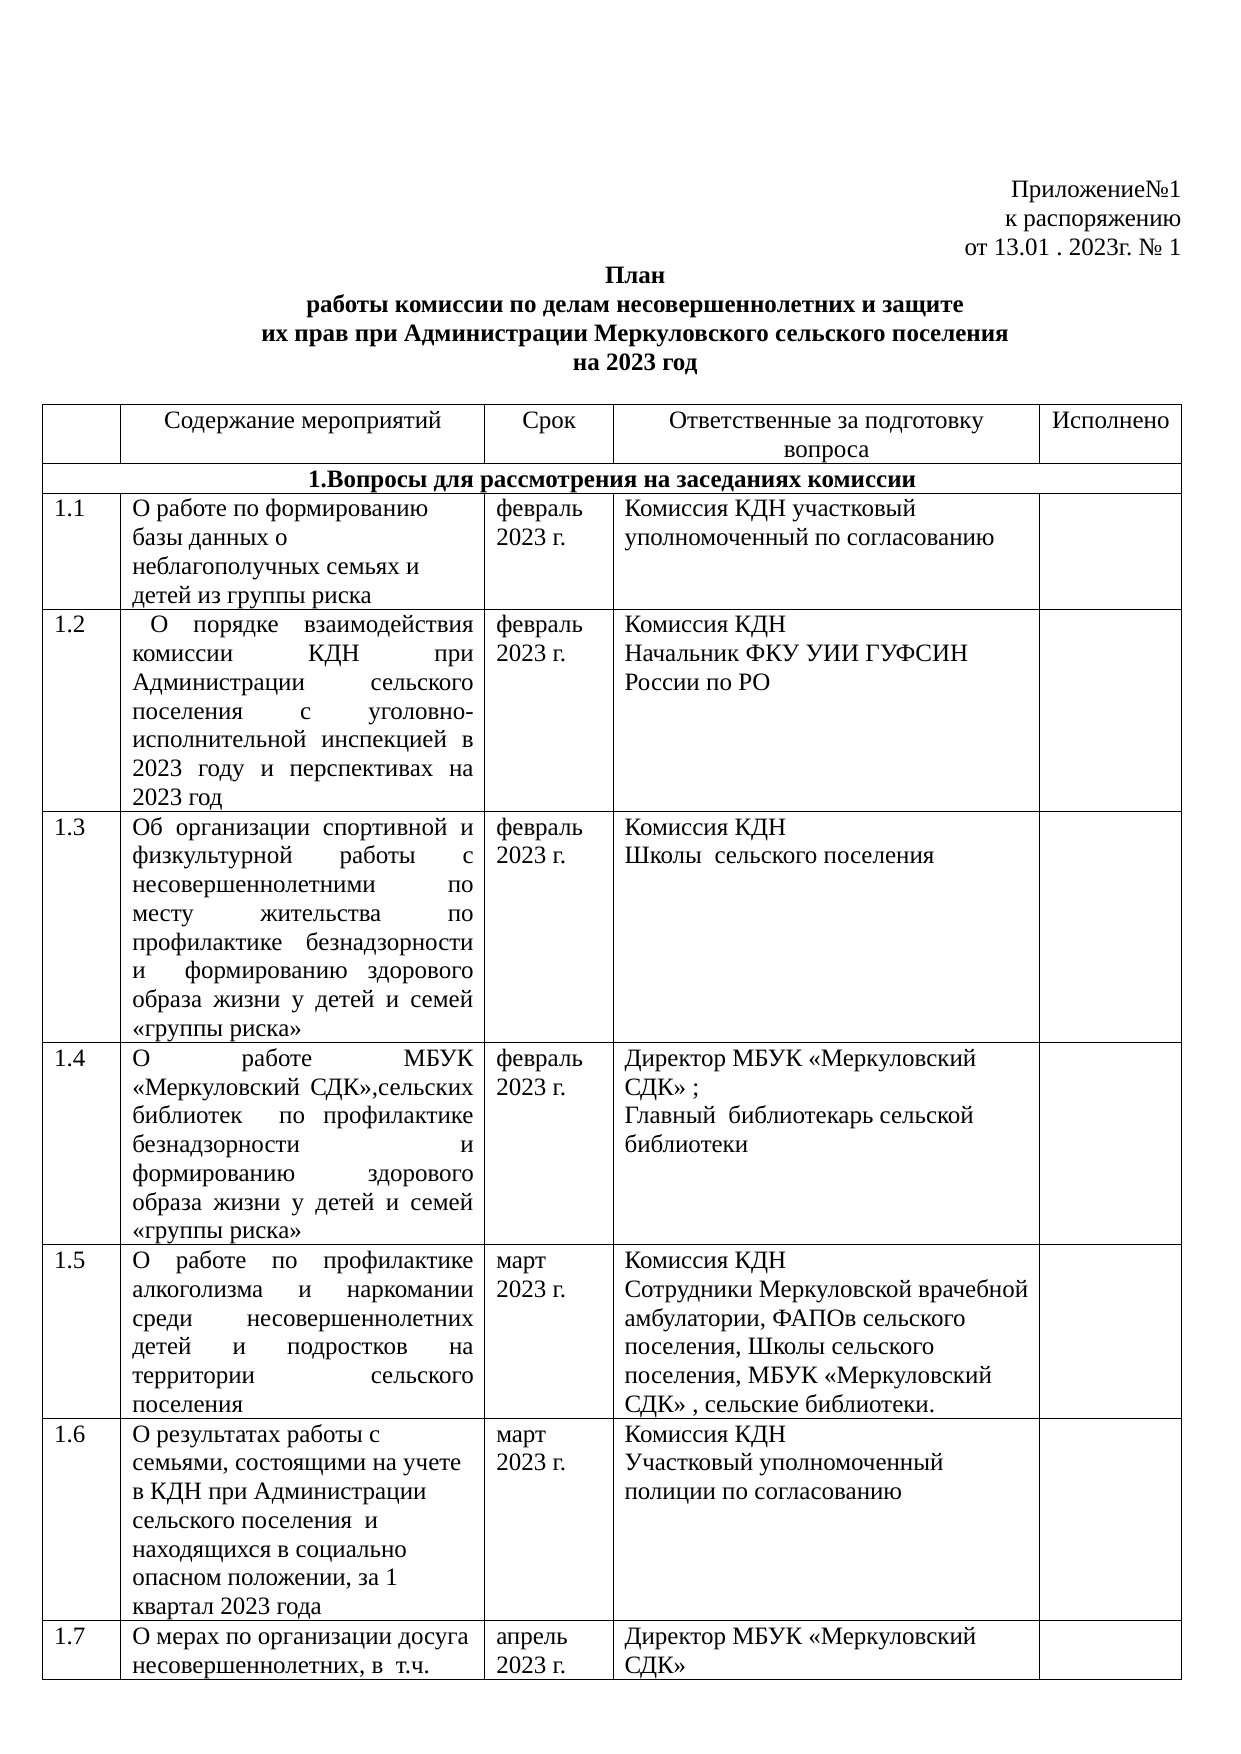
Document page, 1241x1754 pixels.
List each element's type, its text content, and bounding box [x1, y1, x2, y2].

table_cell февраль 2023 г. [485, 812, 613, 1042]
table_cell О порядке взаимодействия комиссии КДН при Администрации сельского поселения с уголовно-исполнительной инспекцией в 2023 году и перспективах на 2023 год [121, 610, 484, 811]
table_header Исполнено [1040, 405, 1181, 463]
table_cell март 2023 г. [485, 1245, 613, 1418]
table_cell Комиссия КДН участковый уполномоченный по согласованию [614, 494, 1039, 608]
table_cell О работе по профилактике алкоголизма и наркомании среди несовершеннолетних детей и подростков на территории сельского поселения [121, 1245, 484, 1418]
table_cell март 2023 г. [485, 1419, 613, 1620]
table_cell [614, 1621, 1039, 1678]
text работы комиссии по делам несовершеннолетних и защите [89, 289, 1181, 318]
table_cell Комиссия КДН Участковый уполномоченный полиции по согласованию [614, 1419, 1039, 1620]
table_header [43, 405, 120, 463]
table_cell Комиссия КДН Начальник ФКУ УИИ ГУФСИН России по РО [614, 610, 1039, 811]
table_cell 1.6 [43, 1419, 120, 1620]
table_cell 1.Вопросы для рассмотрения на заседаниях комиссии [43, 464, 1181, 492]
table_cell Комиссия КДН Сотрудники Меркуловской врачебной амбулатории, ФАПОв сельского поселения, Школы сельского поселения, МБУК «Меркуловский СДК» , сельские библиотеки. [614, 1245, 1039, 1418]
table_cell Директор МБУК «Меркуловский СДК» ; Главный библиотекарь сельской библиотеки [614, 1043, 1039, 1244]
table_cell О результатах работы с семьями, состоящими на учете в КДН при Администрации сельского поселения и находящихся в социально опасном положении, за 1 квартал 2023 года [121, 1419, 484, 1620]
text от 13.01 . 2023г. № 1 [89, 232, 1181, 260]
table_cell 1.7 [43, 1621, 120, 1678]
table_cell февраль 2023 г. [485, 1043, 613, 1244]
table_cell 1.2 [43, 610, 120, 811]
table_cell [1040, 1043, 1181, 1244]
table_cell 1.5 [43, 1245, 120, 1418]
table_header Ответственные за подготовку вопроса [614, 405, 1039, 463]
table_header Срок [485, 405, 613, 463]
table_cell Об организации спортивной и физкультурной работы с несовершеннолетними по месту жительства по профилактике безнадзорности и формированию здорового образа жизни у детей и семей «группы риска» [121, 812, 484, 1042]
text их прав при Администрации Меркуловского сельского поселения [89, 318, 1181, 347]
table_cell 1.4 [43, 1043, 120, 1244]
table_cell О работе МБУК «Меркуловский СДК»,сельских библиотек по профилактике безнадзорности и формированию здорового образа жизни у детей и семей «группы риска» [121, 1043, 484, 1244]
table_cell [121, 1621, 484, 1678]
text Приложение№1 [89, 174, 1181, 203]
table_cell 1.3 [43, 812, 120, 1042]
text к распоряжению [89, 203, 1181, 232]
table_cell февраль 2023 г. [485, 494, 613, 608]
table_cell [1040, 1621, 1181, 1678]
text План [89, 260, 1181, 289]
table_cell [1040, 812, 1181, 1042]
table_cell [1040, 1245, 1181, 1418]
text на 2023 год [89, 347, 1181, 375]
table_cell апрель 2023 г. [485, 1621, 613, 1678]
table_cell Комиссия КДН Школы сельского поселения [614, 812, 1039, 1042]
table_cell февраль 2023 г. [485, 610, 613, 811]
table_cell О работе по формированию базы данных о неблагополучных семьях и детей из группы риска [121, 494, 484, 608]
table_cell [1040, 1419, 1181, 1620]
table_cell [1040, 610, 1181, 811]
table_cell [1040, 494, 1181, 608]
table_cell 1.1 [43, 494, 120, 608]
table_header Содержание мероприятий [121, 405, 484, 463]
